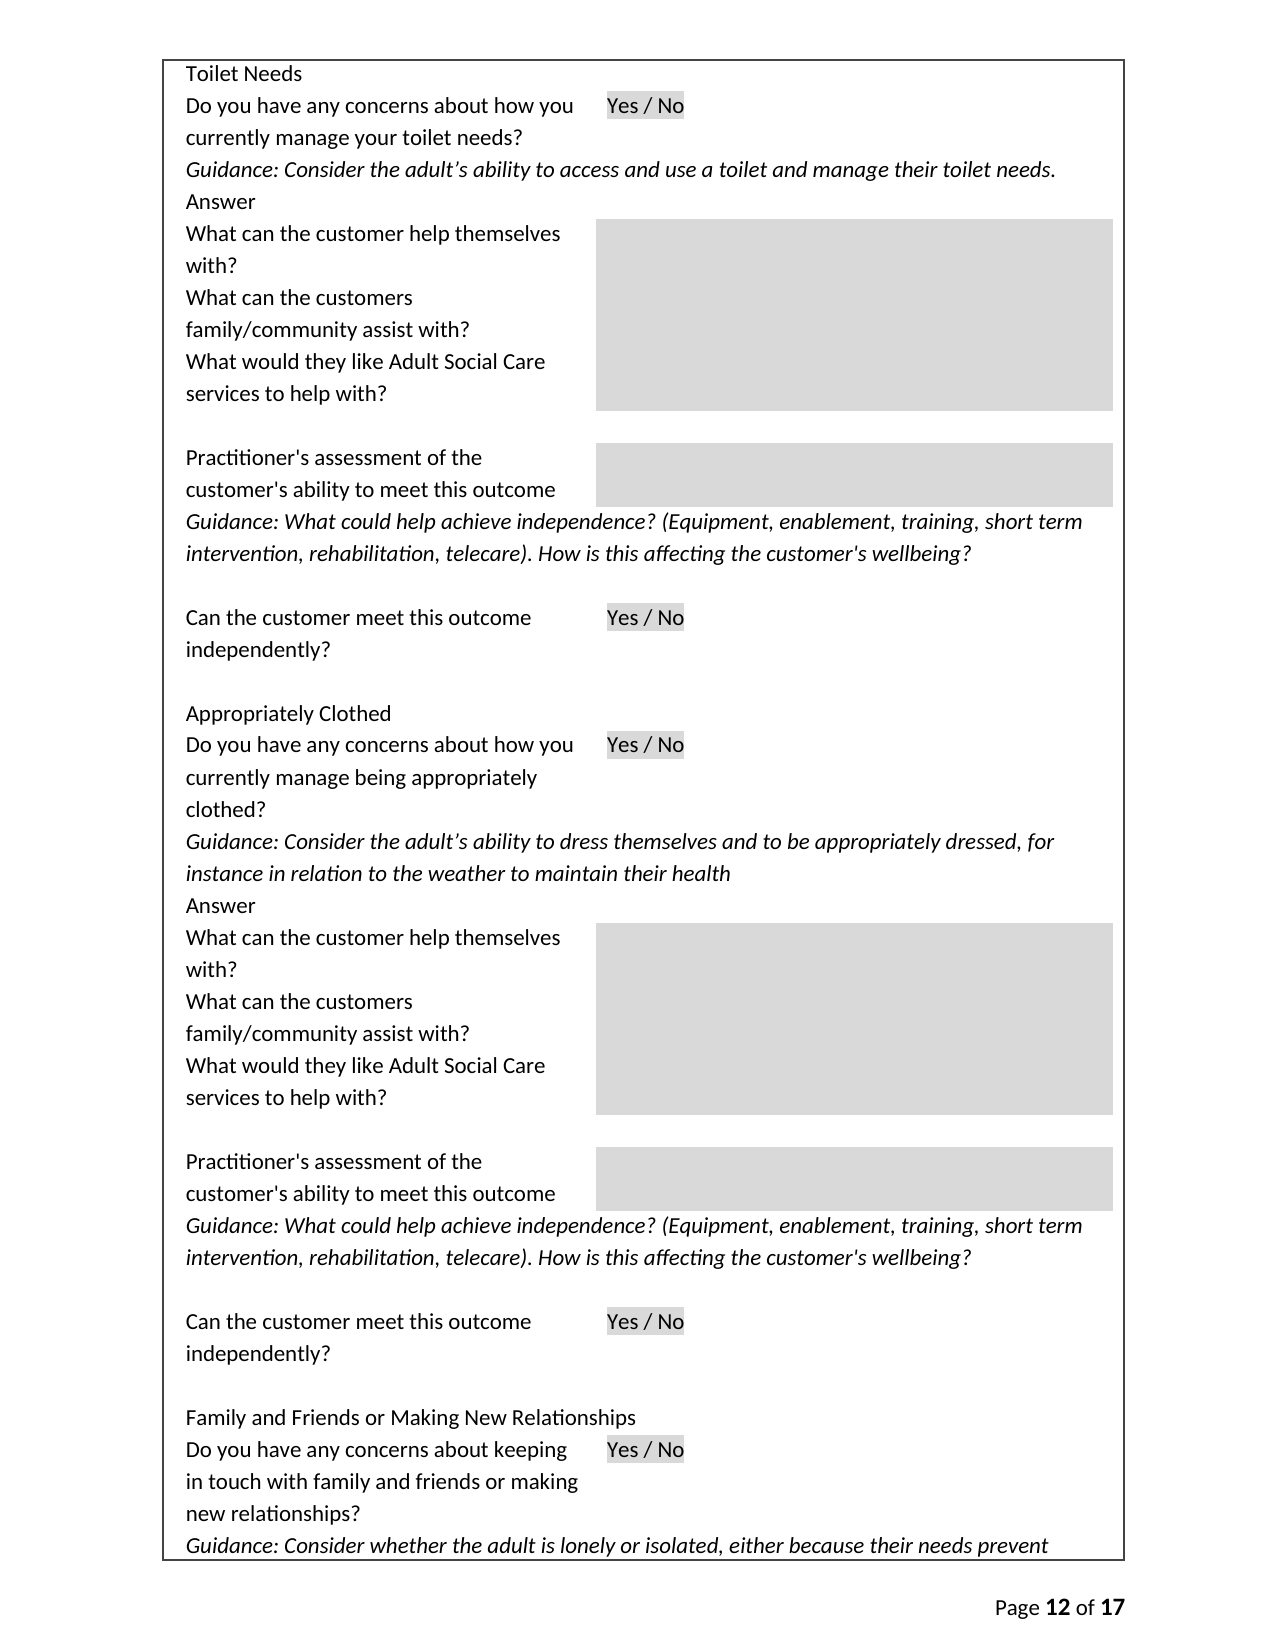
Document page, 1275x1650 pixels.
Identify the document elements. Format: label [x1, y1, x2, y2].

table_cell [164, 61, 1123, 1559]
